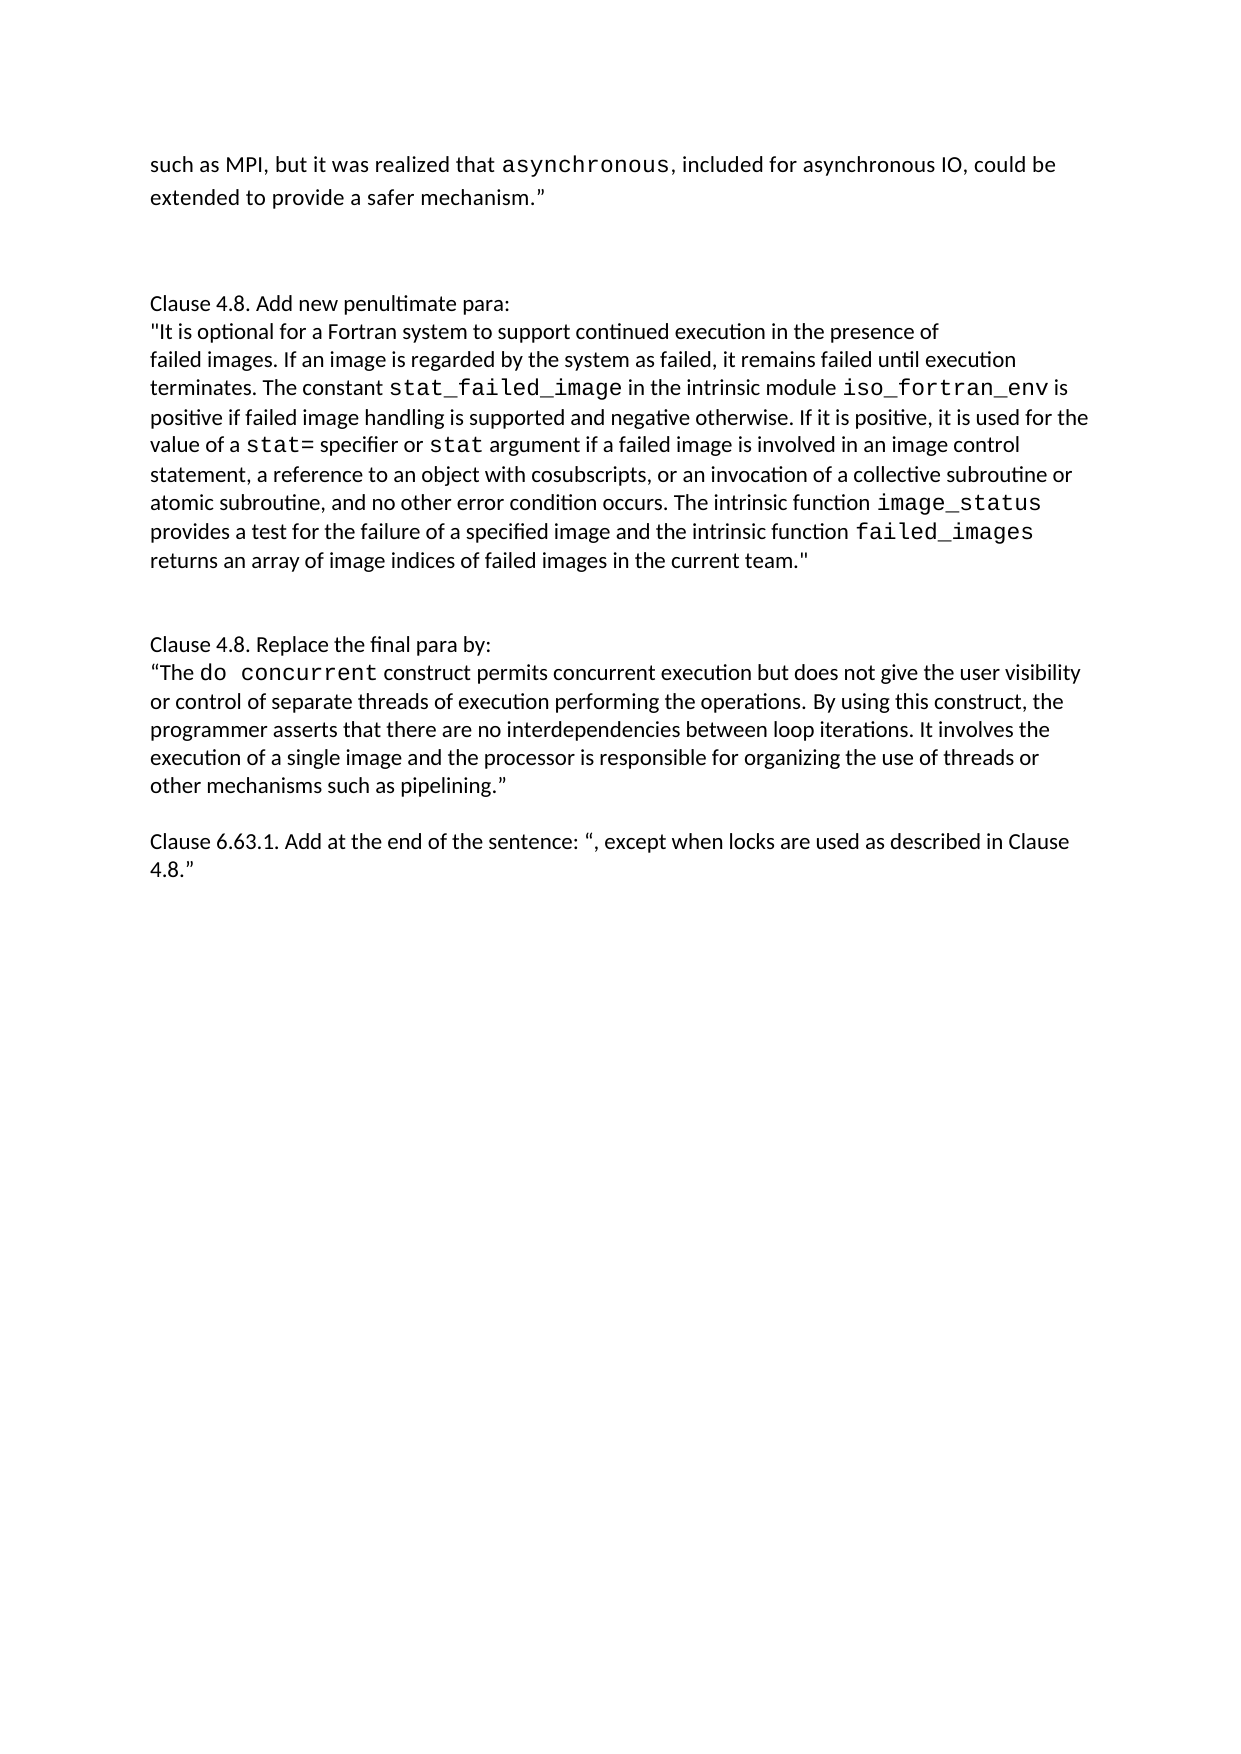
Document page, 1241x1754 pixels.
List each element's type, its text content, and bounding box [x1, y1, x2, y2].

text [150, 150, 1090, 211]
text “The do concurrent construct permits concurrent execution but does not give the user visibility or control of separate threads of execution performing the operations. By using this construct, the programmer asserts that there are no interdependencies between loop iterations. It involves the execution of a single image and the processor is responsible for organizing the use of threads or other mechanisms such as pipelining.” [150, 658, 1090, 799]
text Clause 6.63.1. Add at the end of the sentence: “, except when locks are used as described in Clause 4.8.” [150, 827, 1090, 883]
text failed images. If an image is regarded by the system as failed, it remains failed until execution terminates. The constant stat_failed_image in the intrinsic module iso_fortran_env is positive if failed image handling is supported and negative otherwise. If it is positive, it is used for the value of a stat= specifier or stat argument if a failed image is involved in an image control statement, a reference to an object with cosubscripts, or an invocation of a collective subroutine or atomic subroutine, and no other error condition occurs. The intrinsic function image_status provides a test for the failure of a specified image and the intrinsic function failed_images returns an array of image indices of failed images in the current team." [150, 345, 1090, 574]
text "It is optional for a Fortran system to support continued execution in the presence of [150, 317, 1090, 345]
text Clause 4.8. Add new penultimate para: [150, 289, 1090, 317]
text Clause 4.8. Replace the final para by: [150, 630, 1090, 658]
